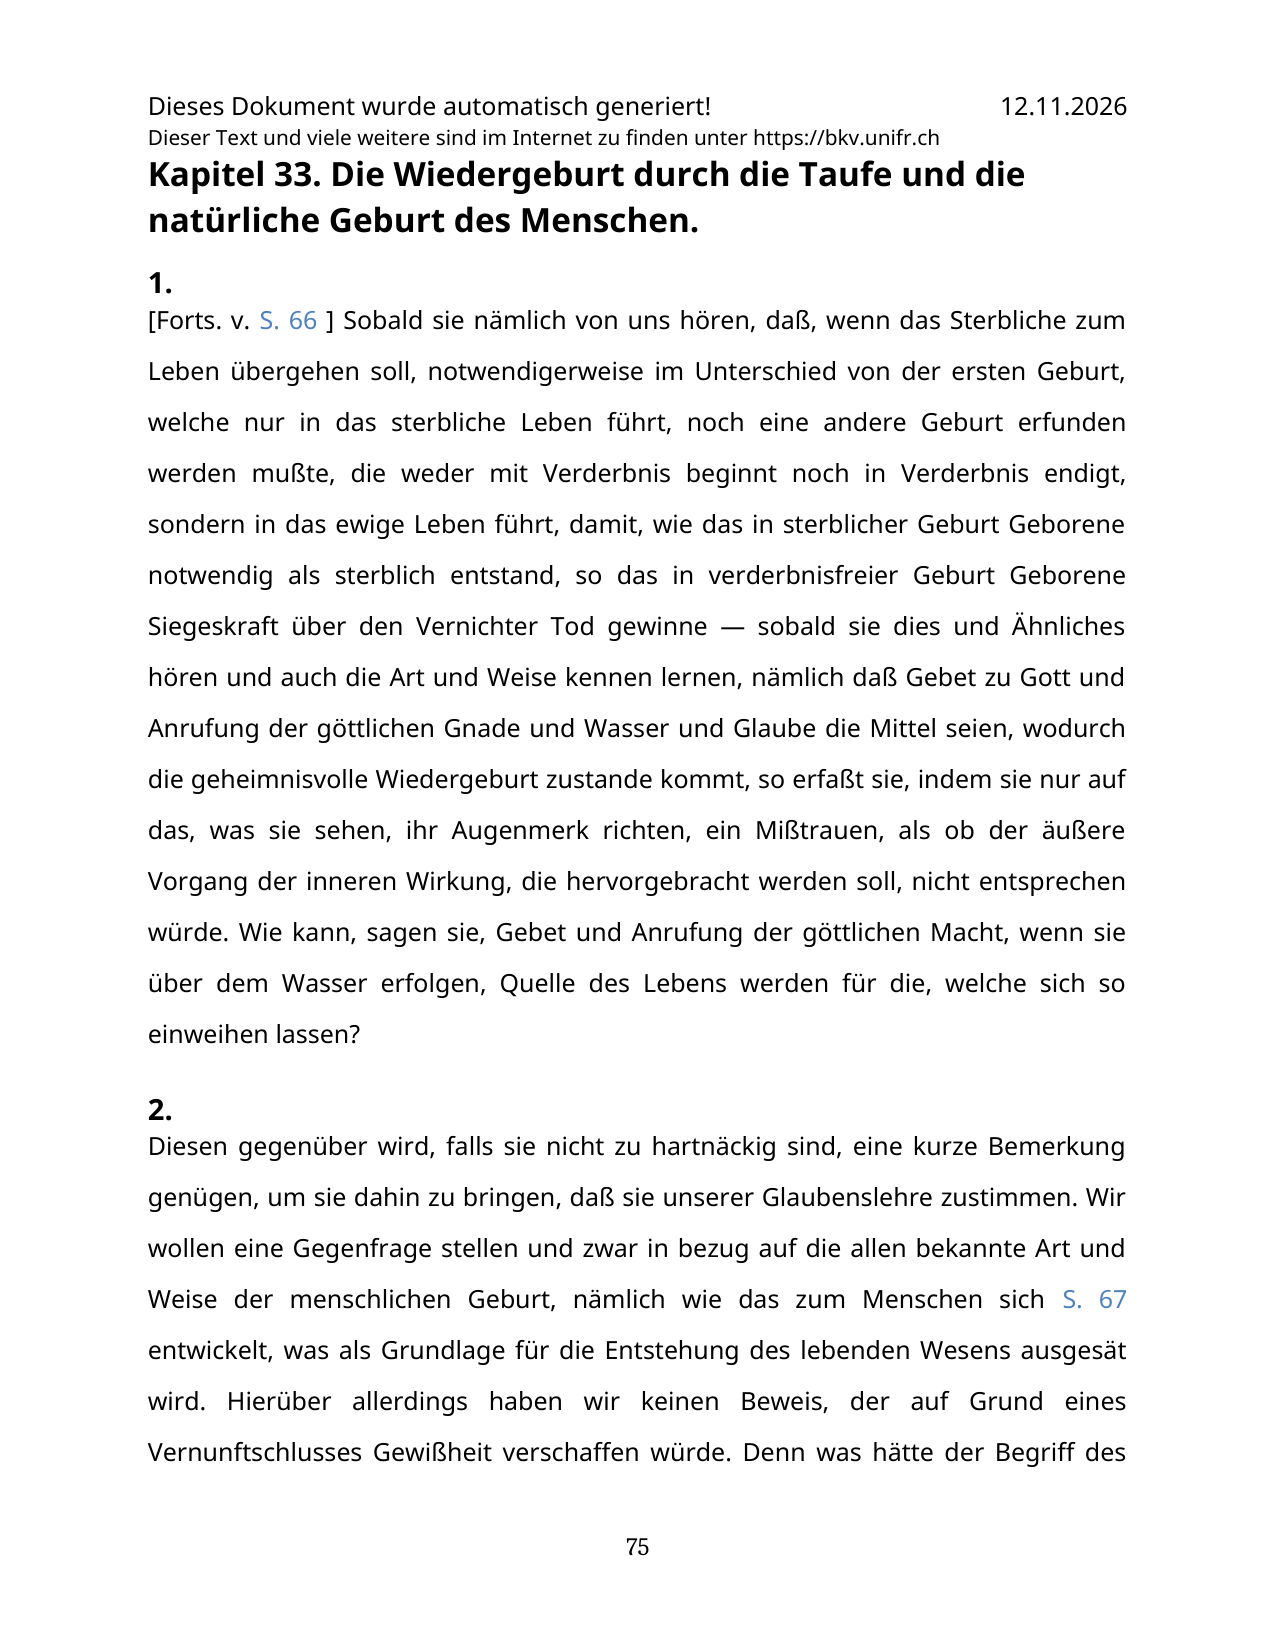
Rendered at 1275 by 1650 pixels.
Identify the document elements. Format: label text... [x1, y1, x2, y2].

subtitle Kapitel 33. Die Wiedergeburt durch die Taufe und die natürliche Geburt des Menschen. [148, 151, 1127, 242]
subtitle 1. [148, 263, 1127, 302]
text [Forts. v. S. 66 ] Sobald sie nämlich von uns hören, daß, wenn das Sterbliche zum Leben übergehen soll, notwendigerweise im Unterschied von der ersten Geburt, welche nur in das sterbliche Leben führt, noch eine andere Geburt erfunden werden mußte, die weder mit Verderbnis beginnt noch in Verderbnis endigt, sondern in das ewige Leben führt, damit, wie das in sterblicher Geburt Geborene notwendig als sterblich entstand, so das in verderbnisfreier Geburt Geborene Siegeskraft über den Vernichter Tod gewinne ― sobald sie dies und Ähnliches hören und auch die Art und Weise kennen lernen, nämlich daß Gebet zu Gott und Anrufung der göttlichen Gnade und Wasser und Glaube die Mittel seien, wodurch die geheimnisvolle Wiedergeburt zustande kommt, so erfaßt sie, indem sie nur auf das, was sie sehen, ihr Augenmerk richten, ein Mißtrauen, als ob der äußere Vorgang der inneren Wirkung, die hervorgebracht werden soll, nicht entsprechen würde. Wie kann, sagen sie, Gebet und Anrufung der göttlichen Macht, wenn sie über dem Wasser erfolgen, Quelle des Lebens werden für die, welche sich so einweihen lassen? [148, 302, 1127, 1051]
subtitle 2. [148, 1089, 1127, 1128]
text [148, 1128, 1127, 1469]
